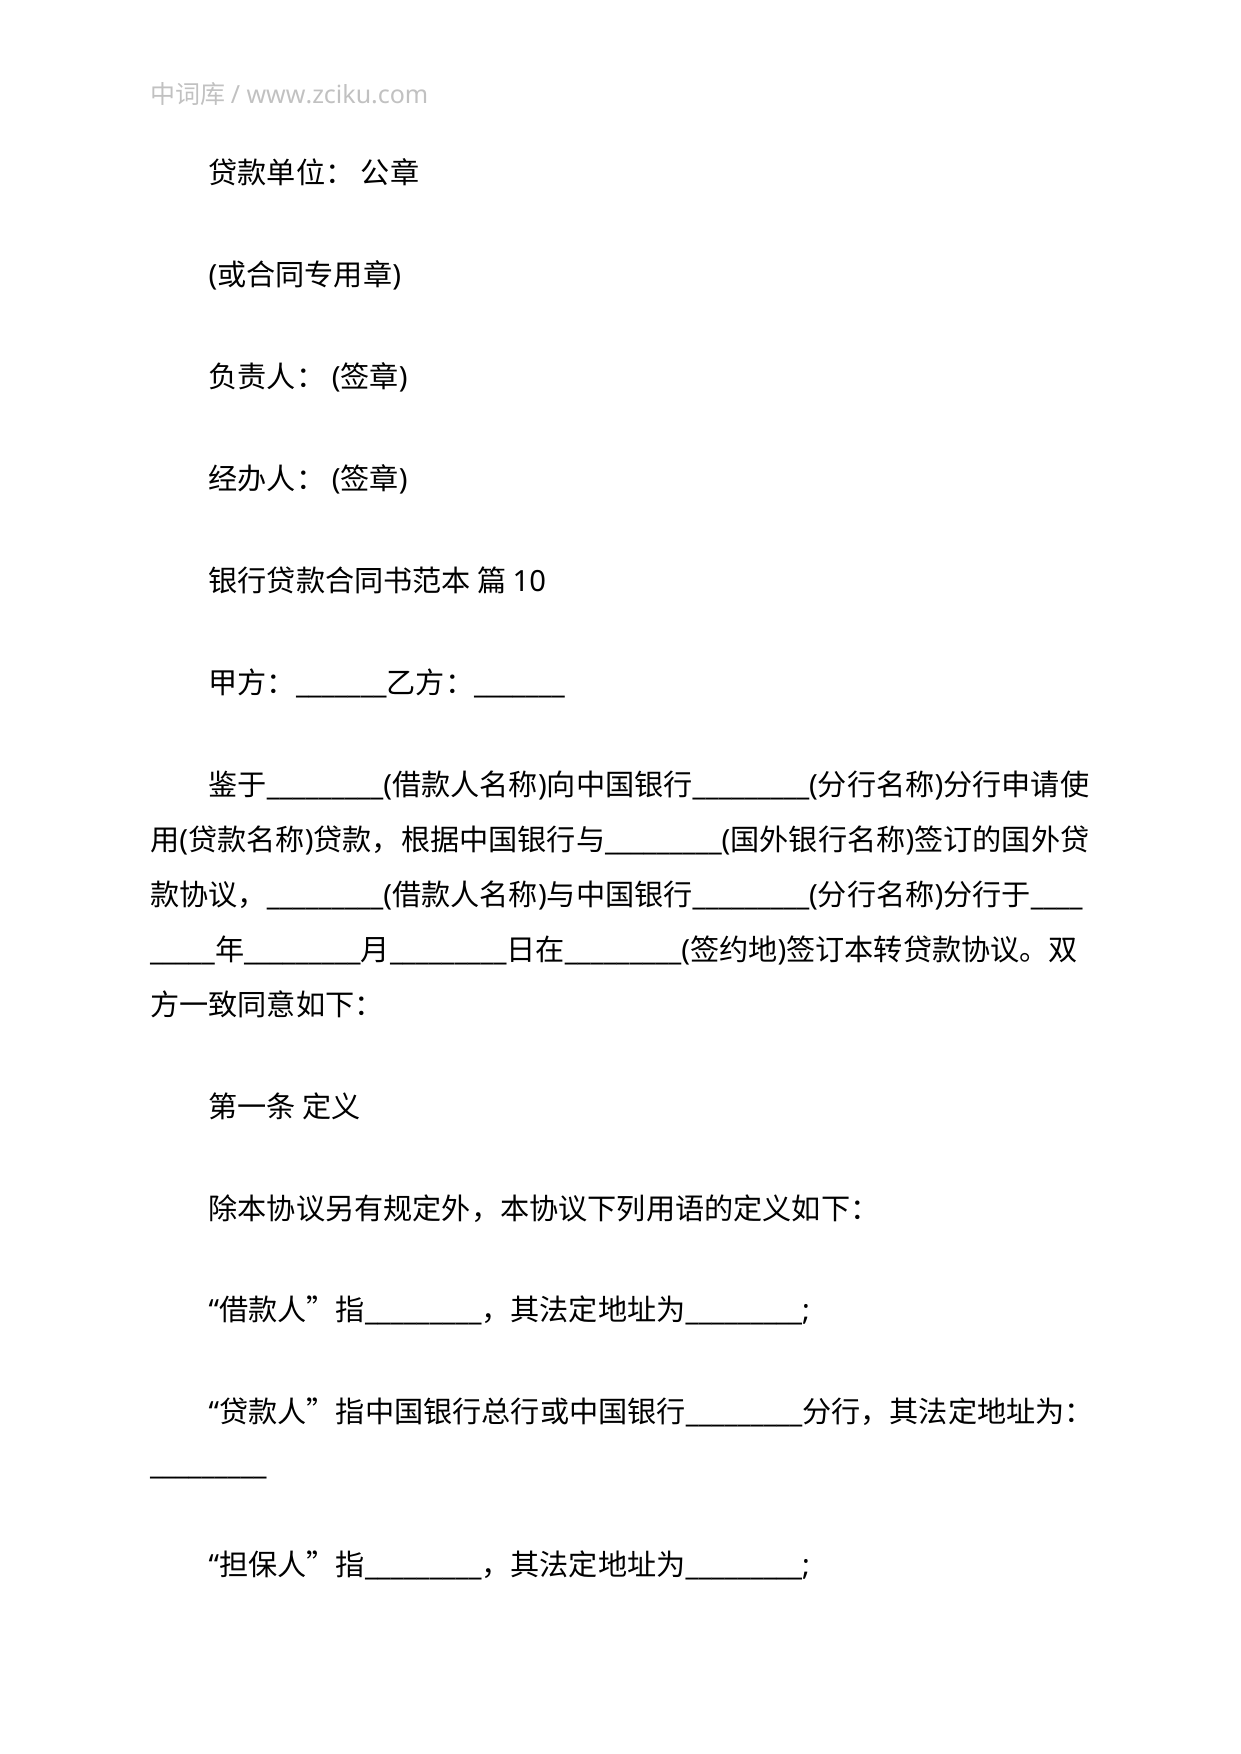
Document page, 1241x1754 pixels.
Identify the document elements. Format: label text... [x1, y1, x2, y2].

text 负责人： (签章) [150, 354, 1090, 396]
text 除本协议另有规定外，本协议下列用语的定义如下： [150, 1185, 1090, 1227]
text 甲方：_______乙方：_______ [150, 660, 1090, 702]
text (或合同专用章) [150, 252, 1090, 294]
text “贷款人”指中国银行总行或中国银行_________分行，其法定地址为：_________ [150, 1389, 1090, 1483]
text “担保人”指_________，其法定地址为_________; [150, 1542, 1090, 1584]
text “借款人”指_________，其法定地址为_________; [150, 1287, 1090, 1329]
text 经办人： (签章) [150, 456, 1090, 498]
text 贷款单位： 公章 [150, 150, 1090, 192]
text 鉴于_________(借款人名称)向中国银行_________(分行名称)分行申请使用(贷款名称)贷款，根据中国银行与_________(国外银行名称)签订的国外贷款协议，_________(借款人名称)与中国银行_________(分行名称)分行于_________年_________月_________日在_________(签约地)签订本转贷款协议。双方一致同意如下： [150, 762, 1090, 1024]
text 银行贷款合同书范本 篇10 [150, 558, 1090, 600]
text 第一条 定义 [150, 1083, 1090, 1126]
